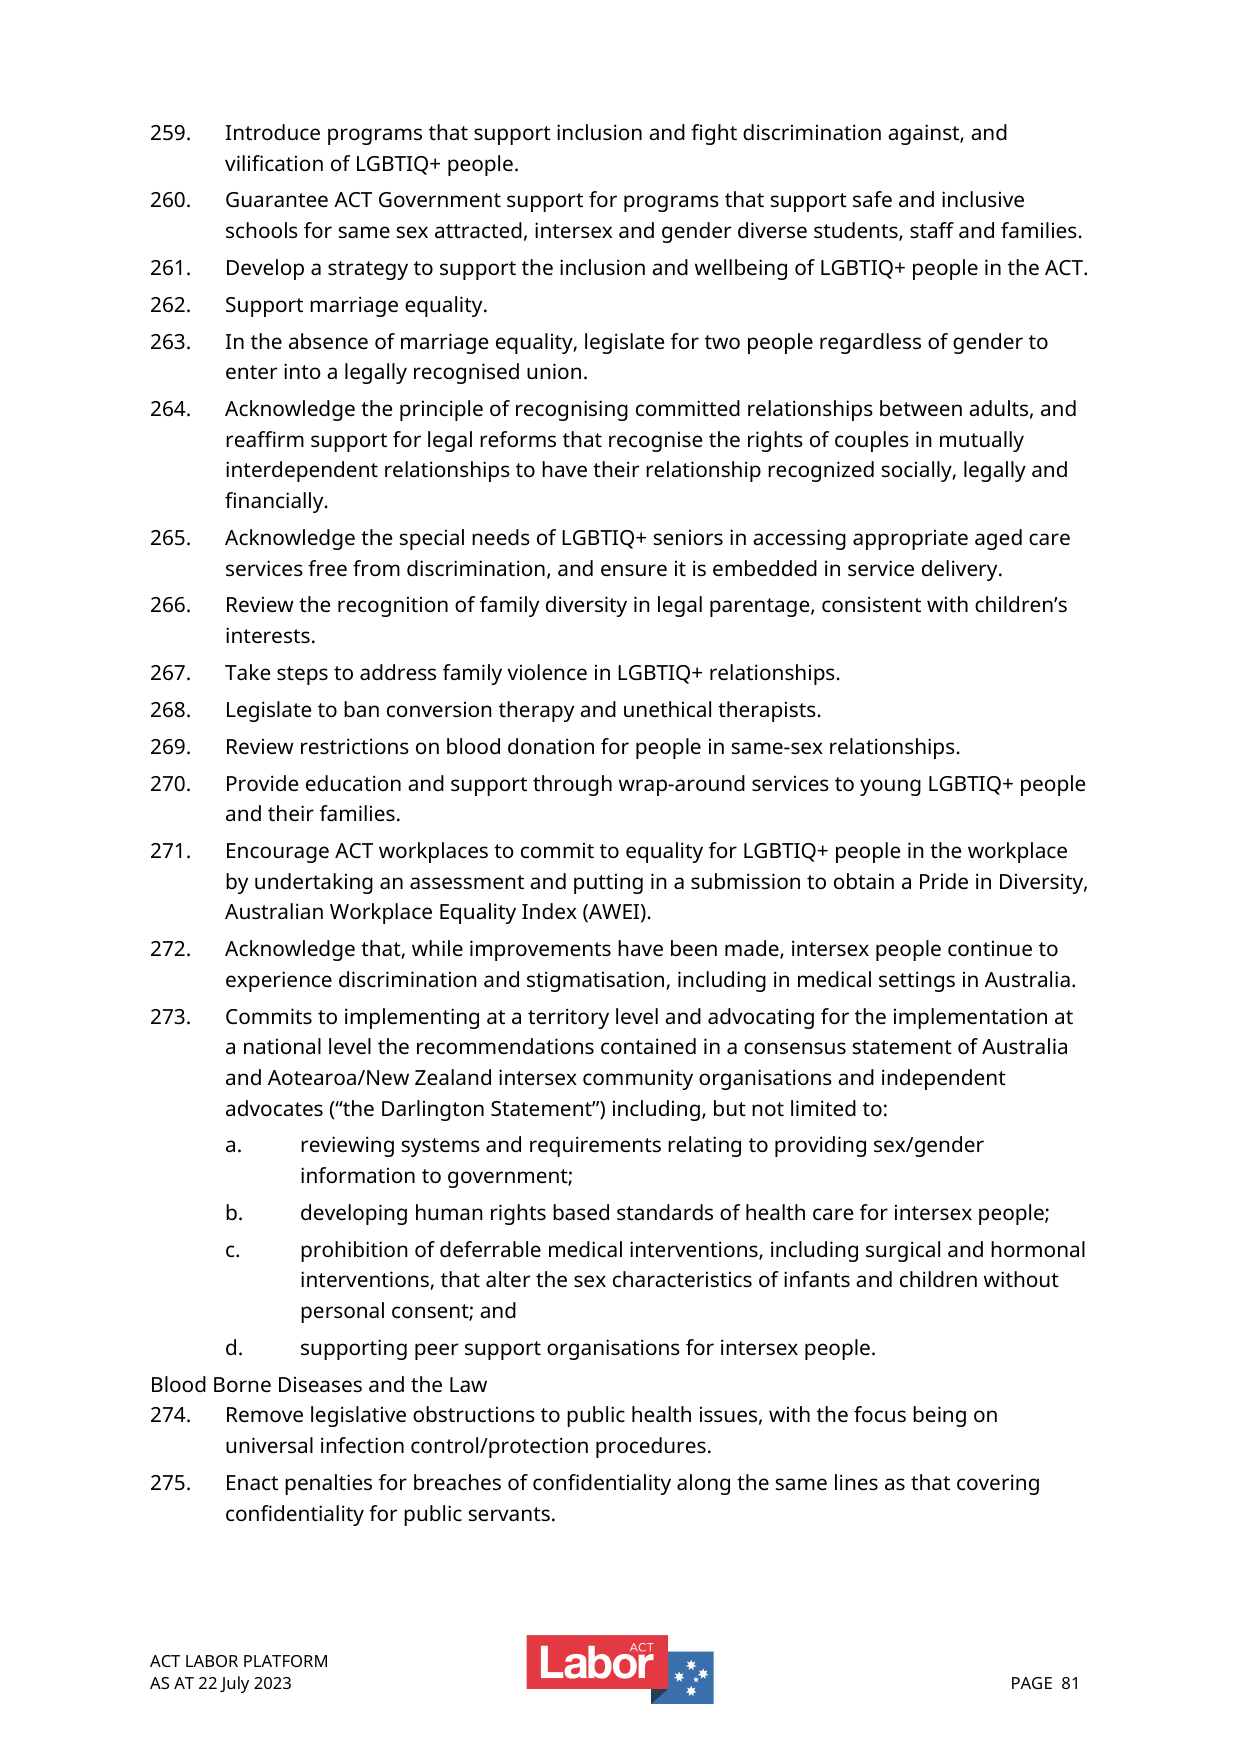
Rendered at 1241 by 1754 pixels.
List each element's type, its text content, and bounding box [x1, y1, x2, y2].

text In the absence of marriage equality, legislate for two people regardless of gender to enter into a legally recognised union. [150, 327, 1090, 386]
text prohibition of deferrable medical interventions, including surgical and hormonal interventions, that alter the sex characteristics of infants and children without personal consent; and [225, 1235, 1090, 1325]
text Legislate to ban conversion therapy and unethical therapists. [150, 695, 1090, 723]
text Review the recognition of family diversity in legal parentage, consistent with children’s interests. [150, 591, 1090, 650]
text Acknowledge that, while improvements have been made, intersex people continue to experience discrimination and stigmatisation, including in medical settings in Australia. [150, 934, 1090, 993]
text Take steps to address family violence in LGBTIQ+ relationships. [150, 658, 1090, 687]
text supporting peer support organisations for intersex people. [225, 1333, 1090, 1362]
text Support marriage equality. [150, 290, 1090, 318]
text Commits to implementing at a territory level and advocating for the implementation at a national level the recommendations contained in a consensus statement of Australia and Aotearoa/New Zealand intersex community organisations and independent advocates (“the Darlington Statement”) including, but not limited to: [150, 1002, 1090, 1122]
text Develop a strategy to support the inclusion and wellbeing of LGBTIQ+ people in the ACT. [150, 253, 1090, 282]
text Review restrictions on blood donation for people in same-sex relationships. [150, 732, 1090, 760]
text Guarantee ACT Government support for programs that support safe and inclusive schools for same sex attracted, intersex and gender diverse students, staff and families. [150, 186, 1090, 245]
text Introduce programs that support inclusion and fight discrimination against, and vilification of LGBTIQ+ people. [150, 118, 1090, 177]
text Acknowledge the special needs of LGBTIQ+ seniors in accessing appropriate aged care services free from discrimination, and ensure it is embedded in service delivery. [150, 523, 1090, 582]
text Acknowledge the principle of recognising committed relationships between adults, and reaffirm support for legal reforms that recognise the rights of couples in mutually interdependent relationships to have their relationship recognized socially, legally and financially. [150, 394, 1090, 515]
text Encourage ACT workplaces to commit to equality for LGBTIQ+ people in the workplace by undertaking an assessment and putting in a submission to obtain a Pride in Diversity, Australian Workplace Equality Index (AWEI). [150, 836, 1090, 926]
text Provide education and support through wrap-around services to young LGBTIQ+ people and their families. [150, 769, 1090, 828]
text reviewing systems and requirements relating to providing sex/gender information to government; [225, 1131, 1090, 1190]
text Remove legislative obstructions to public health issues, with the focus being on universal infection control/protection procedures. [150, 1401, 1090, 1460]
text developing human rights based standards of health care for intersex people; [225, 1198, 1090, 1227]
text Enact penalties for breaches of confidentiality along the same lines as that covering confidentiality for public servants. [150, 1468, 1090, 1527]
picture [526, 1635, 714, 1704]
text Blood Borne Diseases and the Law [150, 1370, 1090, 1398]
